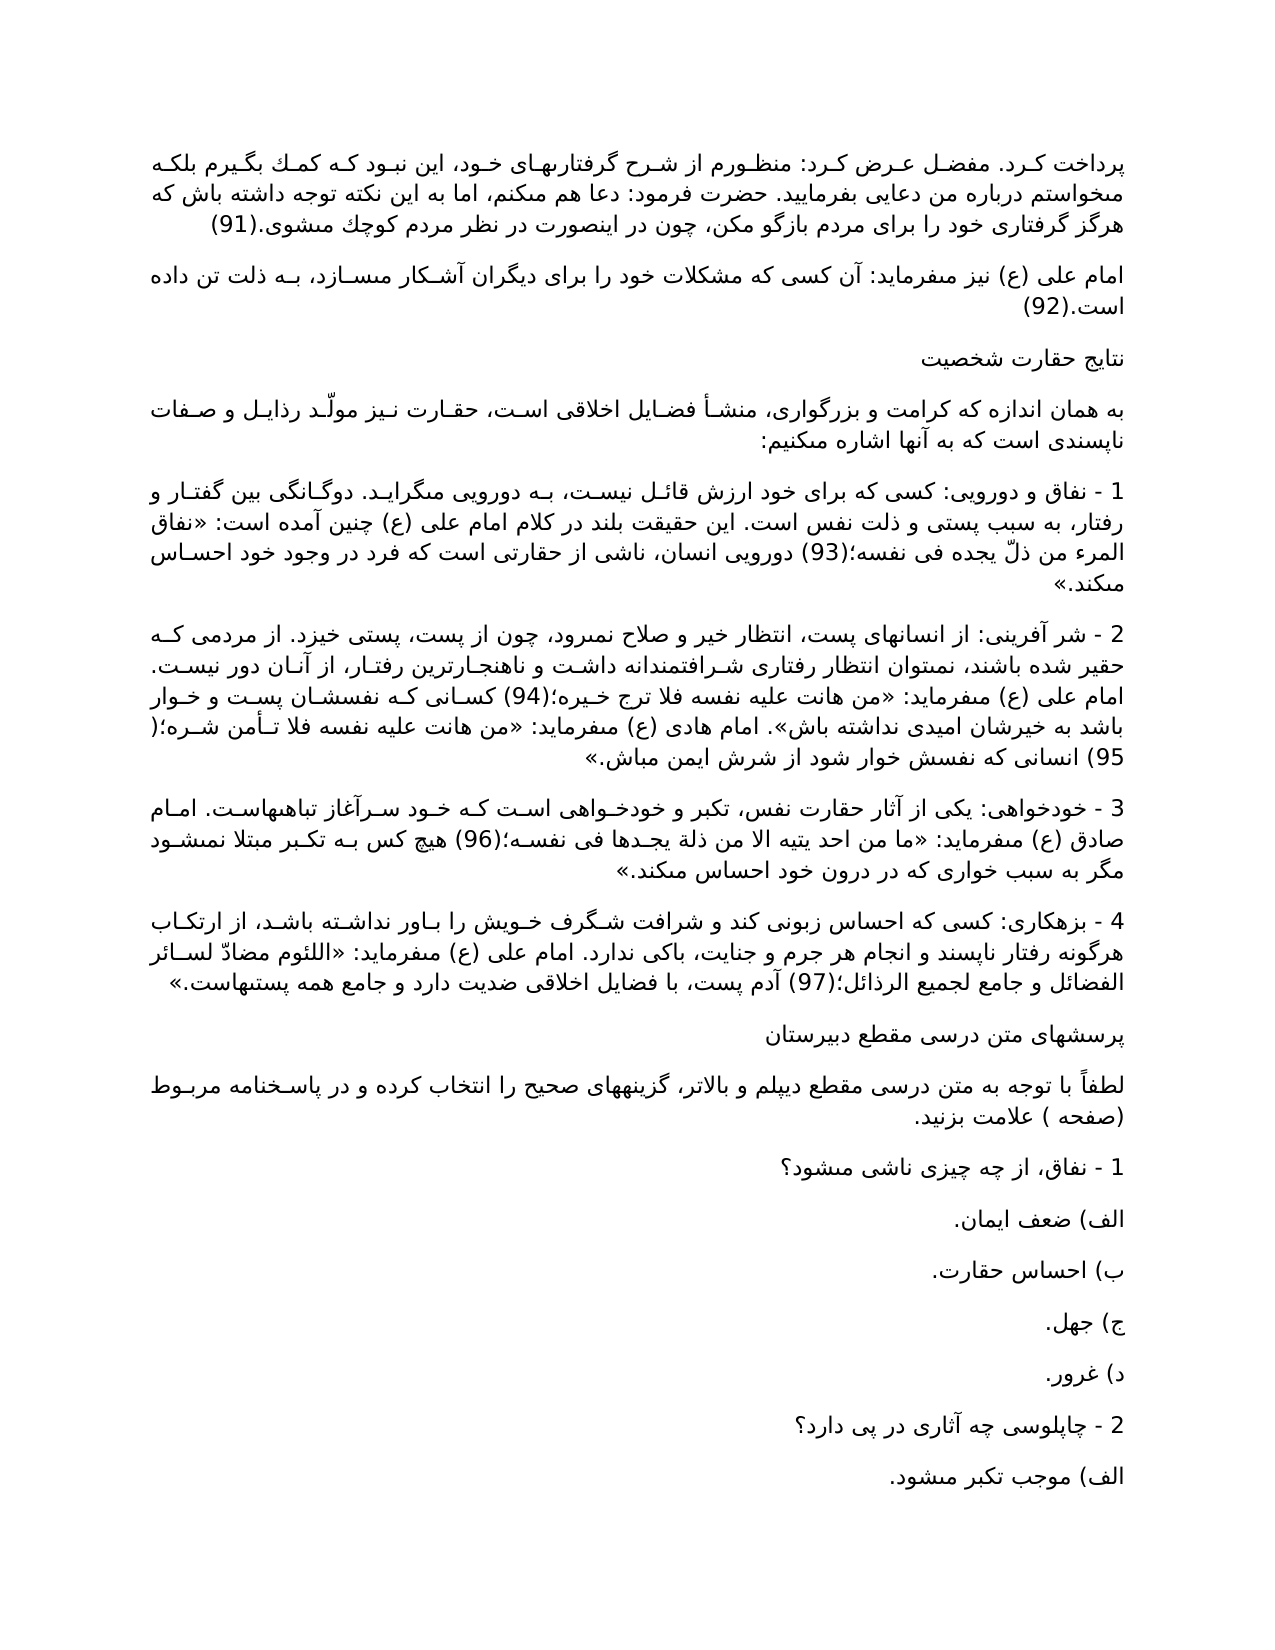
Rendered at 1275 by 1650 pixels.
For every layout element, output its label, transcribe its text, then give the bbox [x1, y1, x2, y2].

text لطفاً با توجه به متن درسى مقطع ديپلم و بالاتر، گزينه‏هاى صحيح را انتخاب كرده و در پاسخ‏نامه مربوط (صفحه ) علامت بزنيد. [150, 1072, 1125, 1130]
text د) غرور. [150, 1360, 1125, 1387]
text 4 - بزه‏كارى: كسى كه احساس زبونى كند و شرافت شگرف خويش را باور نداشته باشد، از ارتكاب هرگونه رفتار ناپسند و انجام هر جرم و جنايت، باكى ندارد. امام على (ع) مى‏فرمايد: «اللئوم مضادّ لسائر الفضائل و جامع لجميع الرذائل؛(97) آدم پست، با فضايل اخلاقى ضديت دارد و جامع همه پستى‏هاست.» [150, 908, 1125, 996]
text الف) ضعف ايمان. [150, 1206, 1125, 1233]
text نتايج حقارت شخصيت‏ [150, 345, 1125, 371]
text امام على (ع) نيز مى‏فرمايد: آن كسى كه مشكلات خود را براى ديگران آشكار مى‏سازد، به ذلت تن داده است.(92) [150, 263, 1125, 320]
text پرسش‏هاى متن درسى مقطع دبيرستان [150, 1021, 1125, 1048]
text به همان اندازه كه كرامت و بزرگوارى، منشأ فضايل اخلاقى است، حقارت نيز مولّد رذايل و صفات ناپسندى است كه به آن‏ها اشاره مى‏كنيم: [150, 396, 1125, 453]
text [150, 150, 1125, 238]
text الف) موجب تكبر مى‏شود. [150, 1463, 1125, 1490]
text 2 - چاپلوسى چه آثارى در پى دارد؟ [150, 1412, 1125, 1438]
text 1 - نفاق و دورويى: كسى كه براى خود ارزش قائل نيست، به دورويى مى‏گرايد. دوگانگى بين گفتار و رفتار، به سبب پستى و ذلت نفس است. اين حقيقت بلند در كلام امام على (ع) چنين آمده است: «نفاق المرء من ذلّ يجده فى نفسه؛(93) دورويى انسان، ناشى از حقارتى است كه فرد در وجود خود احساس مى‏كند.» [150, 478, 1125, 597]
text 3 - خودخواهى: يكى از آثار حقارت نفس، تكبر و خودخواهى است كه خود سرآغاز تباهى‏هاست. امام صادق (ع) مى‏فرمايد: «ما من احد يتيه الا من ذلة يجدها فى نفسه؛(96) هيچ كس به تكبر مبتلا نمى‏شود مگر به سبب خوارى كه در درون خود احساس مى‏كند.» [150, 796, 1125, 883]
text ب) احساس حقارت. [150, 1257, 1125, 1284]
text 1 - نفاق، از چه چيزى ناشى مى‏شود؟ [150, 1154, 1125, 1181]
text 2 - شر آفرينى: از انسان‏هاى پست، انتظار خير و صلاح نمى‏رود، چون از پست، پستى خيزد. از مردمى كه حقير شده باشند، نمى‏توان انتظار رفتارى شرافت‏مندانه داشت و ناهنجارترين رفتار، از آنان دور نيست. امام على (ع) مى‏فرمايد: «من هانت عليه نفسه فلا ترج خيره؛(94) كسانى كه نفسشان پست و خوار باشد به خيرشان اميدى نداشته باش». امام هادى (ع) مى‏فرمايد: «من هانت عليه نفسه فلا تأمن شره؛(95) انسانى كه نفسش خوار شود از شرش ايمن مباش.» [150, 622, 1125, 771]
text ج) جهل. [150, 1309, 1125, 1336]
